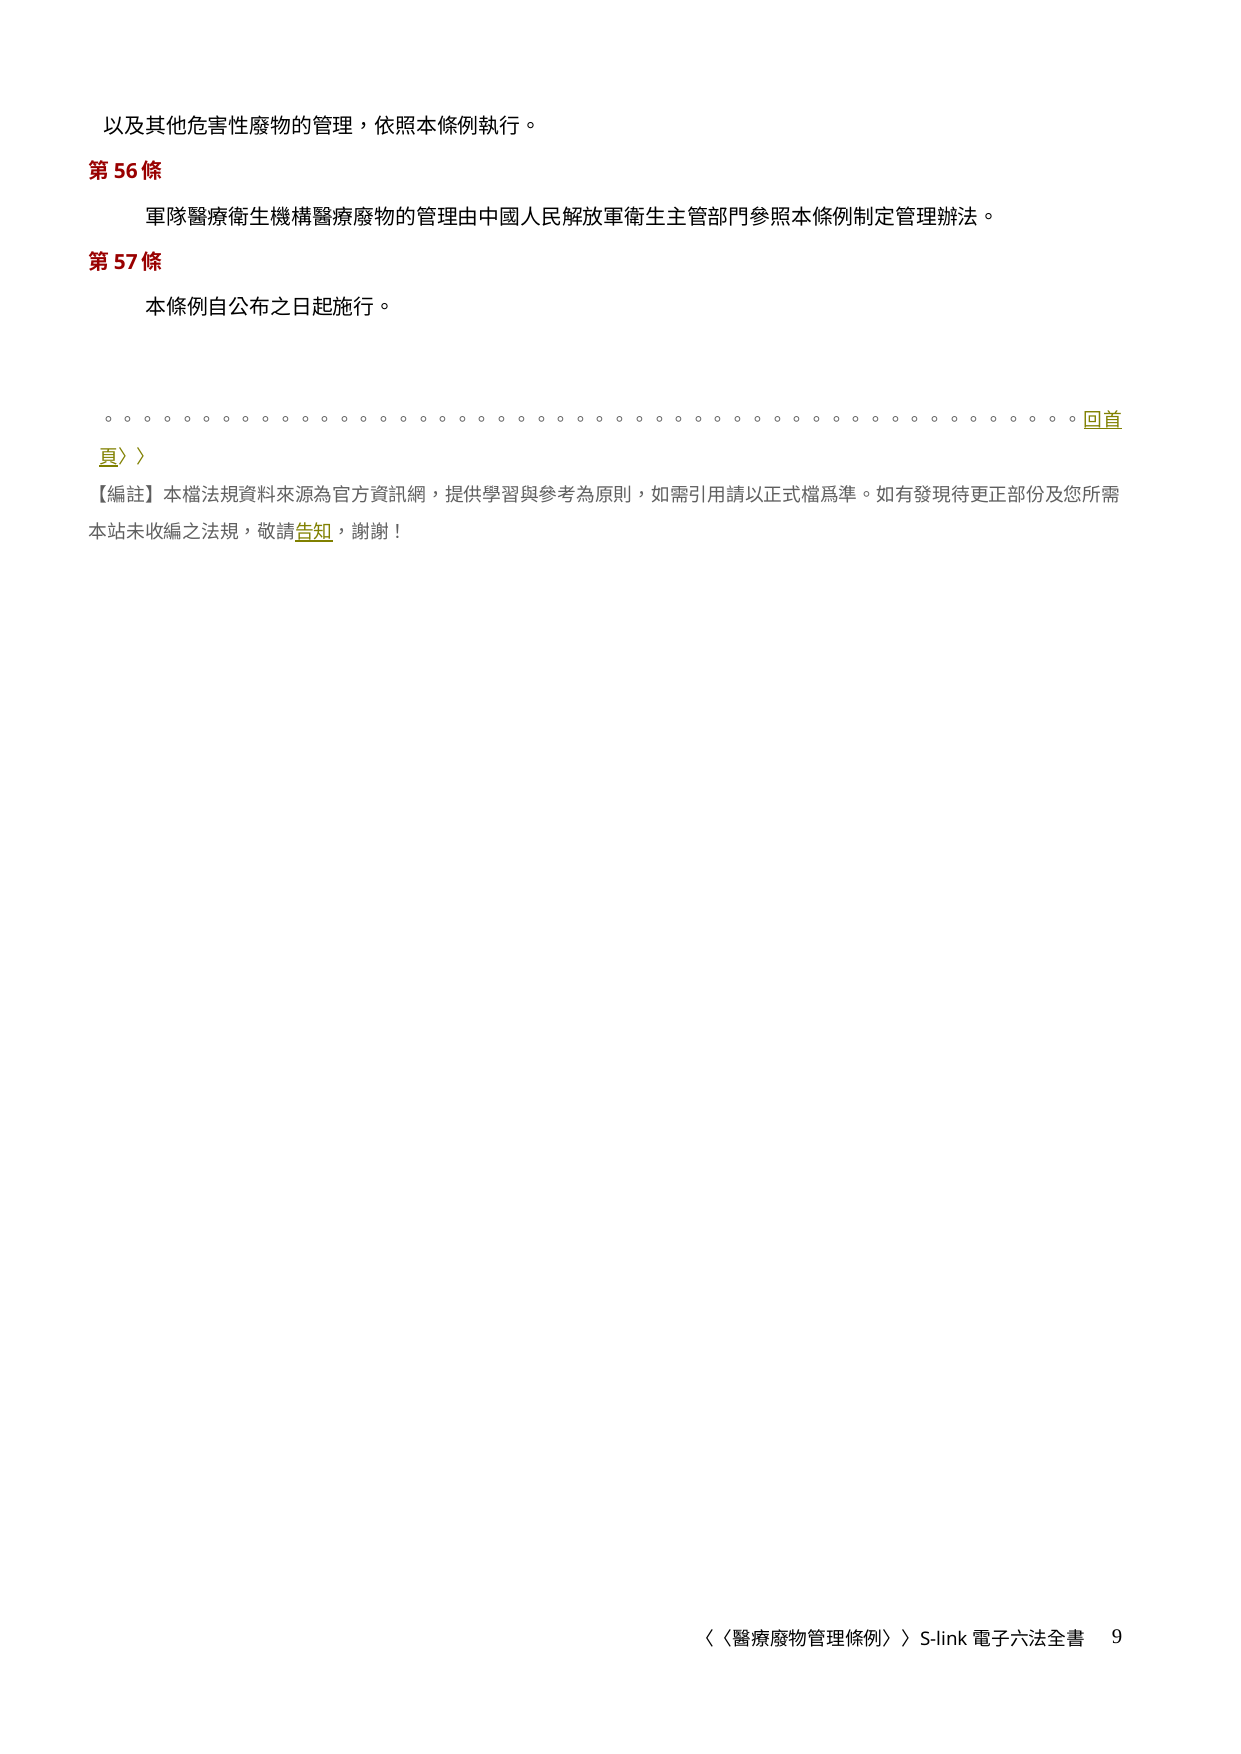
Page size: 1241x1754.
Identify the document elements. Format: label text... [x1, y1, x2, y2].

subtitle 第57條 [89, 245, 1122, 275]
text 【編註】本檔法規資料來源為官方資訊網，提供學習與參考為原則，如需引用請以正式檔爲準。如有發現待更正部份及您所需本站未收編之法規，敬請告知，謝謝！ [89, 474, 1122, 549]
text 本條例自公布之日起施行。 [103, 287, 1122, 324]
subtitle 第56條 [89, 155, 1122, 185]
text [103, 106, 1122, 143]
text 軍隊醫療衛生機構醫療廢物的管理由中國人民解放軍衛生主管部門參照本條例制定管理辦法。 [103, 196, 1122, 234]
text 。。。。。。。。。。。。。。。。。。。。。。。。。。。。。。。。。。。。。。。。。。。。。。。。。。回首頁〉〉 [99, 399, 1122, 474]
